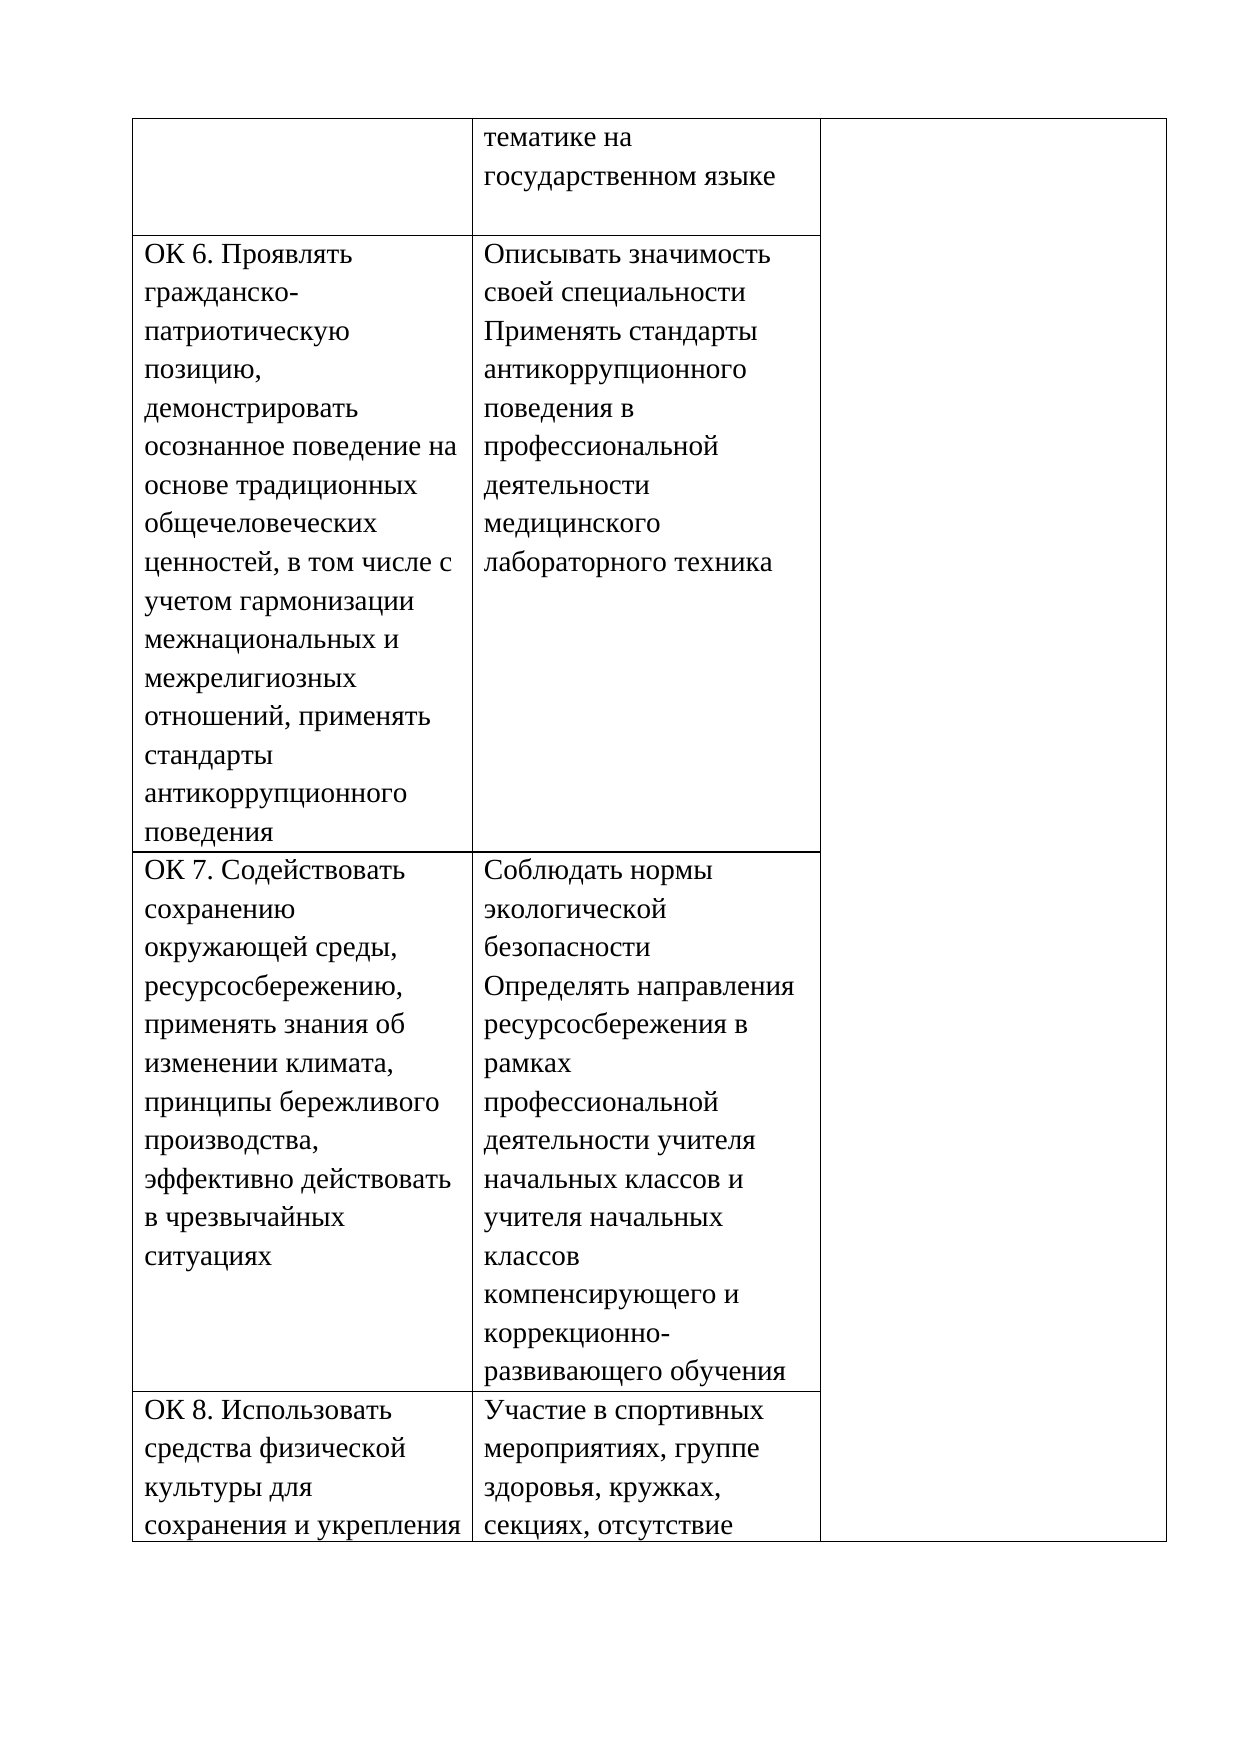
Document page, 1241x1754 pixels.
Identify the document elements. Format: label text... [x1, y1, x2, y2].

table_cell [133, 1392, 472, 1541]
table_cell ОК 7. Содействовать сохранению окружающей среды, ресурсосбережению, применять знания об изменении климата, принципы бережливого производства, эффективно действовать в чрезвычайных ситуациях [133, 853, 472, 1391]
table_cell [473, 119, 820, 235]
table_cell Описывать значимость своей специальности Применять стандарты антикоррупционного поведения в профессиональной деятельности медицинского лабораторного техника [473, 236, 820, 851]
table_cell ОК 6. Проявлять гражданско-патриотическую позицию, демонстрировать осознанное поведение на основе традиционных общечеловеческих ценностей, в том числе с учетом гармонизации межнациональных и межрелигиозных отношений, применять стандарты антикоррупционного поведения [133, 236, 472, 851]
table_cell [133, 119, 472, 235]
table_cell Соблюдать нормы экологической безопасности Определять направления ресурсосбережения в рамках профессиональной деятельности учителя начальных классов и учителя начальных классов компенсирующего и коррекционно-развивающего обучения [473, 853, 820, 1391]
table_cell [473, 1392, 820, 1541]
